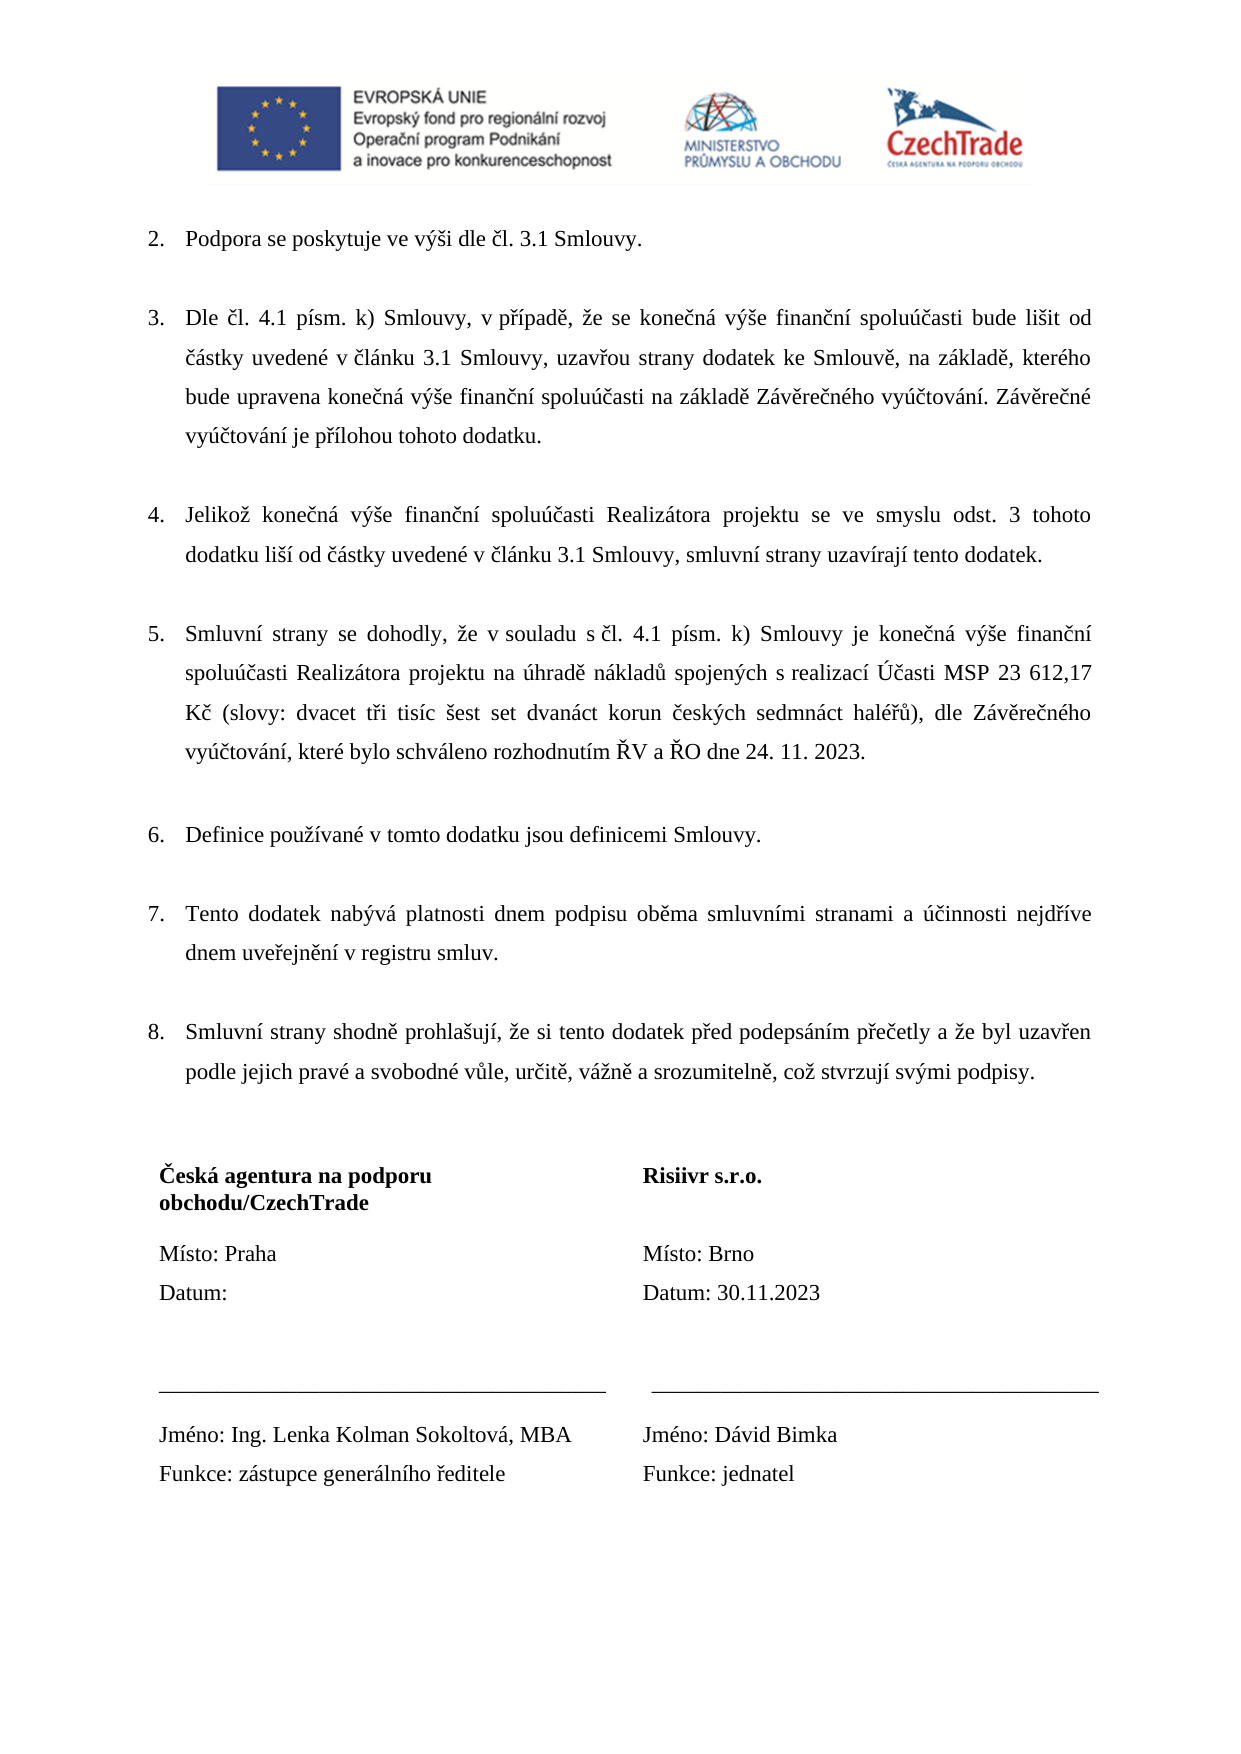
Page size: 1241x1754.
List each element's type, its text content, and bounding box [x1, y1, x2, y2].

list Jelikož konečná výše finanční spoluúčasti Realizátora projektu se ve smyslu odst. 3 tohoto dodatku liší od částky uvedené v článku 3.1 Smlouvy, smluvní strany uzavírají tento dodatek. [148, 502, 1093, 567]
table_cell _______________________________________ [148, 1318, 631, 1408]
table_cell Místo: Brno Datum: 30.11.2023 [631, 1228, 1119, 1318]
list Smluvní strany se dohodly, že v souladu s čl. 4.1 písm. k) Smlouvy je konečná výše finanční spoluúčasti Realizátora projektu na úhradě nákladů spojených s realizací Účasti MSP 23 612,17 Kč (slovy: dvacet tři tisíc šest set dvanáct korun českých sedmnáct haléřů), dle Závěrečného vyúčtování, které bylo schváleno rozhodnutím ŘV a ŘO dne 24. 11. 2023. [148, 620, 1093, 765]
table_header Česká agentura na podporu obchodu/CzechTrade [148, 1150, 631, 1228]
list Dle čl. 4.1 písm. k) Smlouvy, v případě, že se konečná výše finanční spoluúčasti bude lišit od částky uvedené v článku 3.1 Smlouvy, uzavřou strany dodatek ke Smlouvě, na základě, kterého bude upravena konečná výše finanční spoluúčasti na základě Závěrečného vyúčtování. Závěrečné vyúčtování je přílohou tohoto dodatku. [148, 304, 1093, 449]
table_cell _______________________________________ [631, 1318, 1119, 1408]
list Smluvní strany shodně prohlašují, že si tento dodatek před podepsáním přečetly a že byl uzavřen podle jejich pravé a svobodné vůle, určitě, vážně a srozumitelně, což stvrzují svými podpisy. [148, 1018, 1093, 1084]
picture [205, 73, 1035, 186]
list Definice používané v tomto dodatku jsou definicemi Smlouvy. [148, 821, 1093, 847]
table_header Risiivr s.r.o. [631, 1150, 1119, 1228]
table_cell Místo: Praha Datum: [148, 1228, 631, 1318]
table_cell Jméno: Ing. Lenka Kolman Sokoltová, MBA Funkce: zástupce generálního ředitele [148, 1408, 631, 1537]
list Tento dodatek nabývá platnosti dnem podpisu oběma smluvními stranami a účinnosti nejdříve dnem uveřejnění v registru smluv. [148, 900, 1093, 966]
list Podpora se poskytuje ve výši dle čl. 3.1 Smlouvy. [148, 225, 1093, 252]
table_cell Jméno: Dávid Bimka Funkce: jednatel [631, 1408, 1119, 1537]
